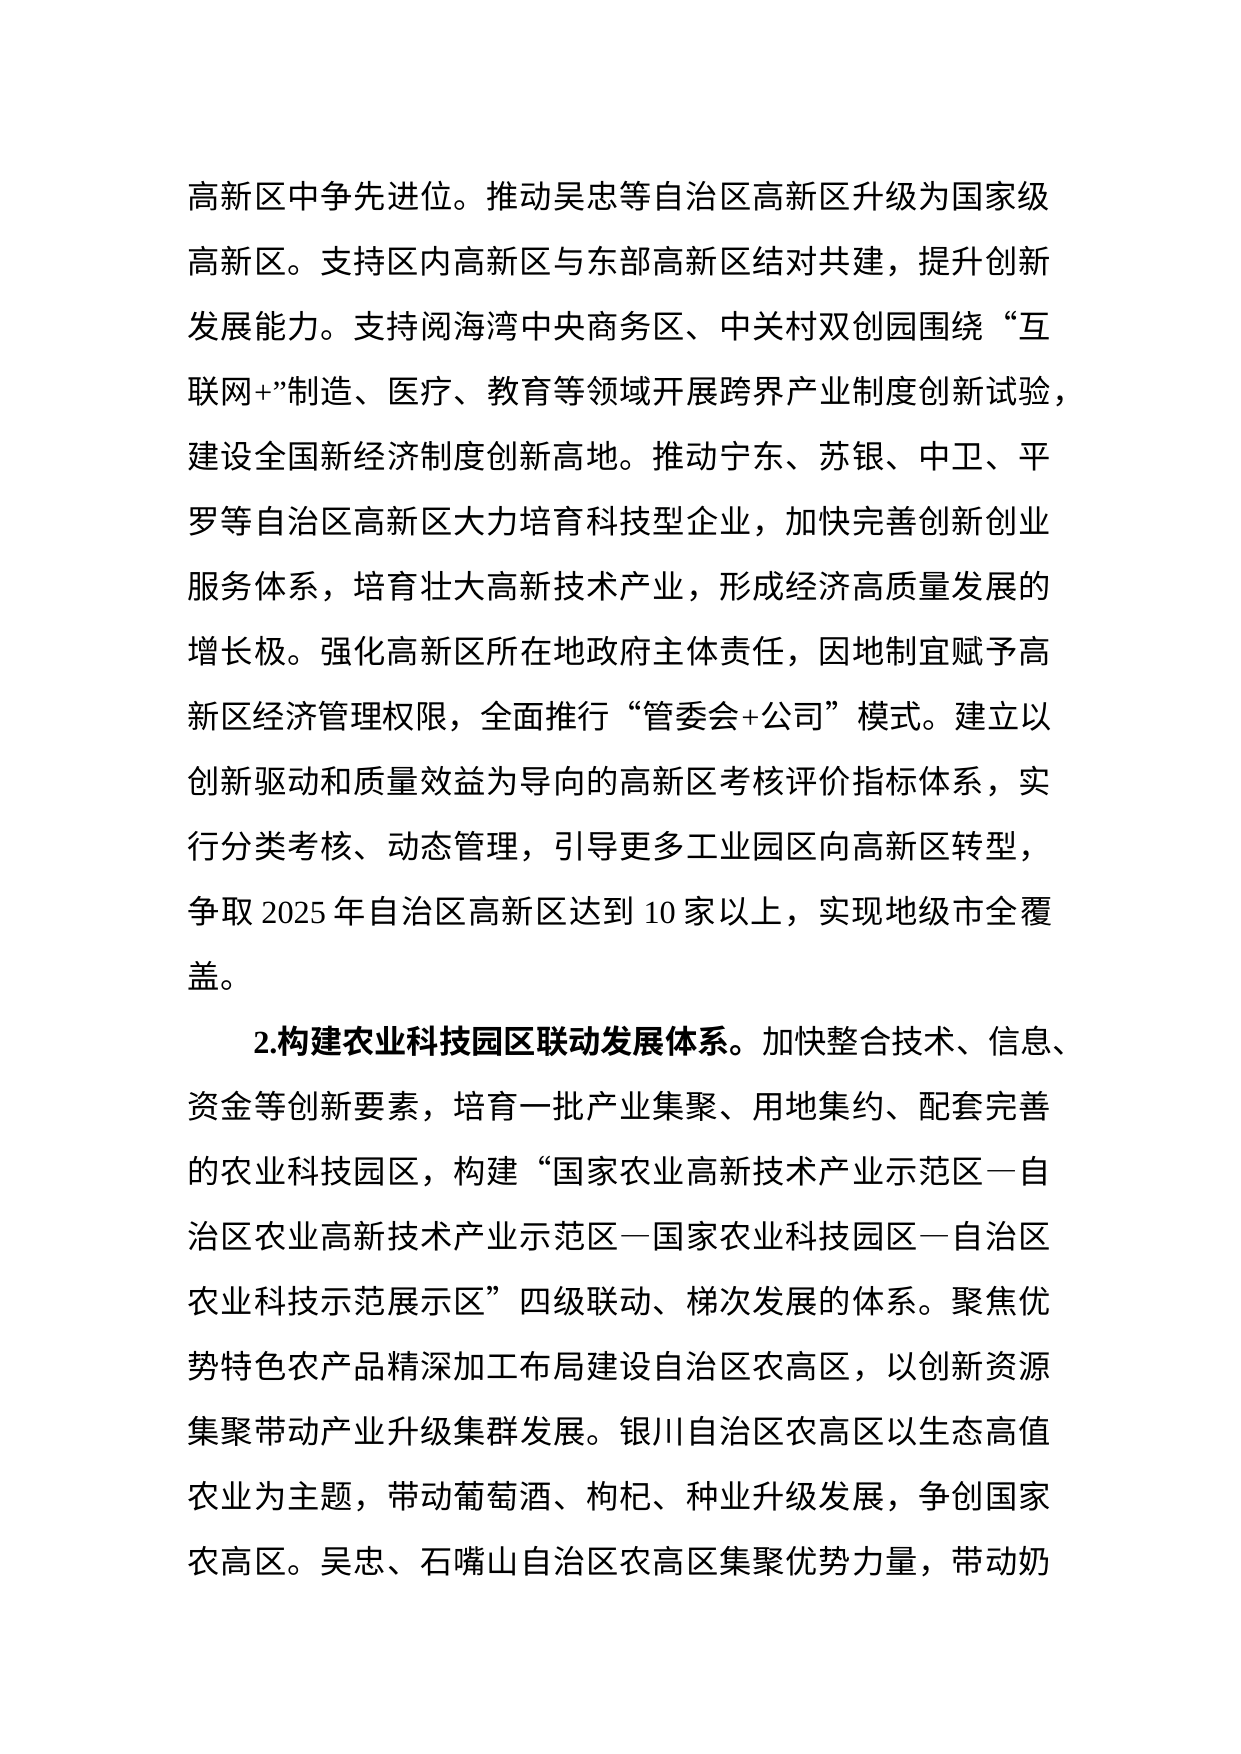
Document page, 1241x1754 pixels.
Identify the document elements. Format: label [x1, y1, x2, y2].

text [187, 1007, 1053, 1592]
text [187, 162, 1053, 1007]
